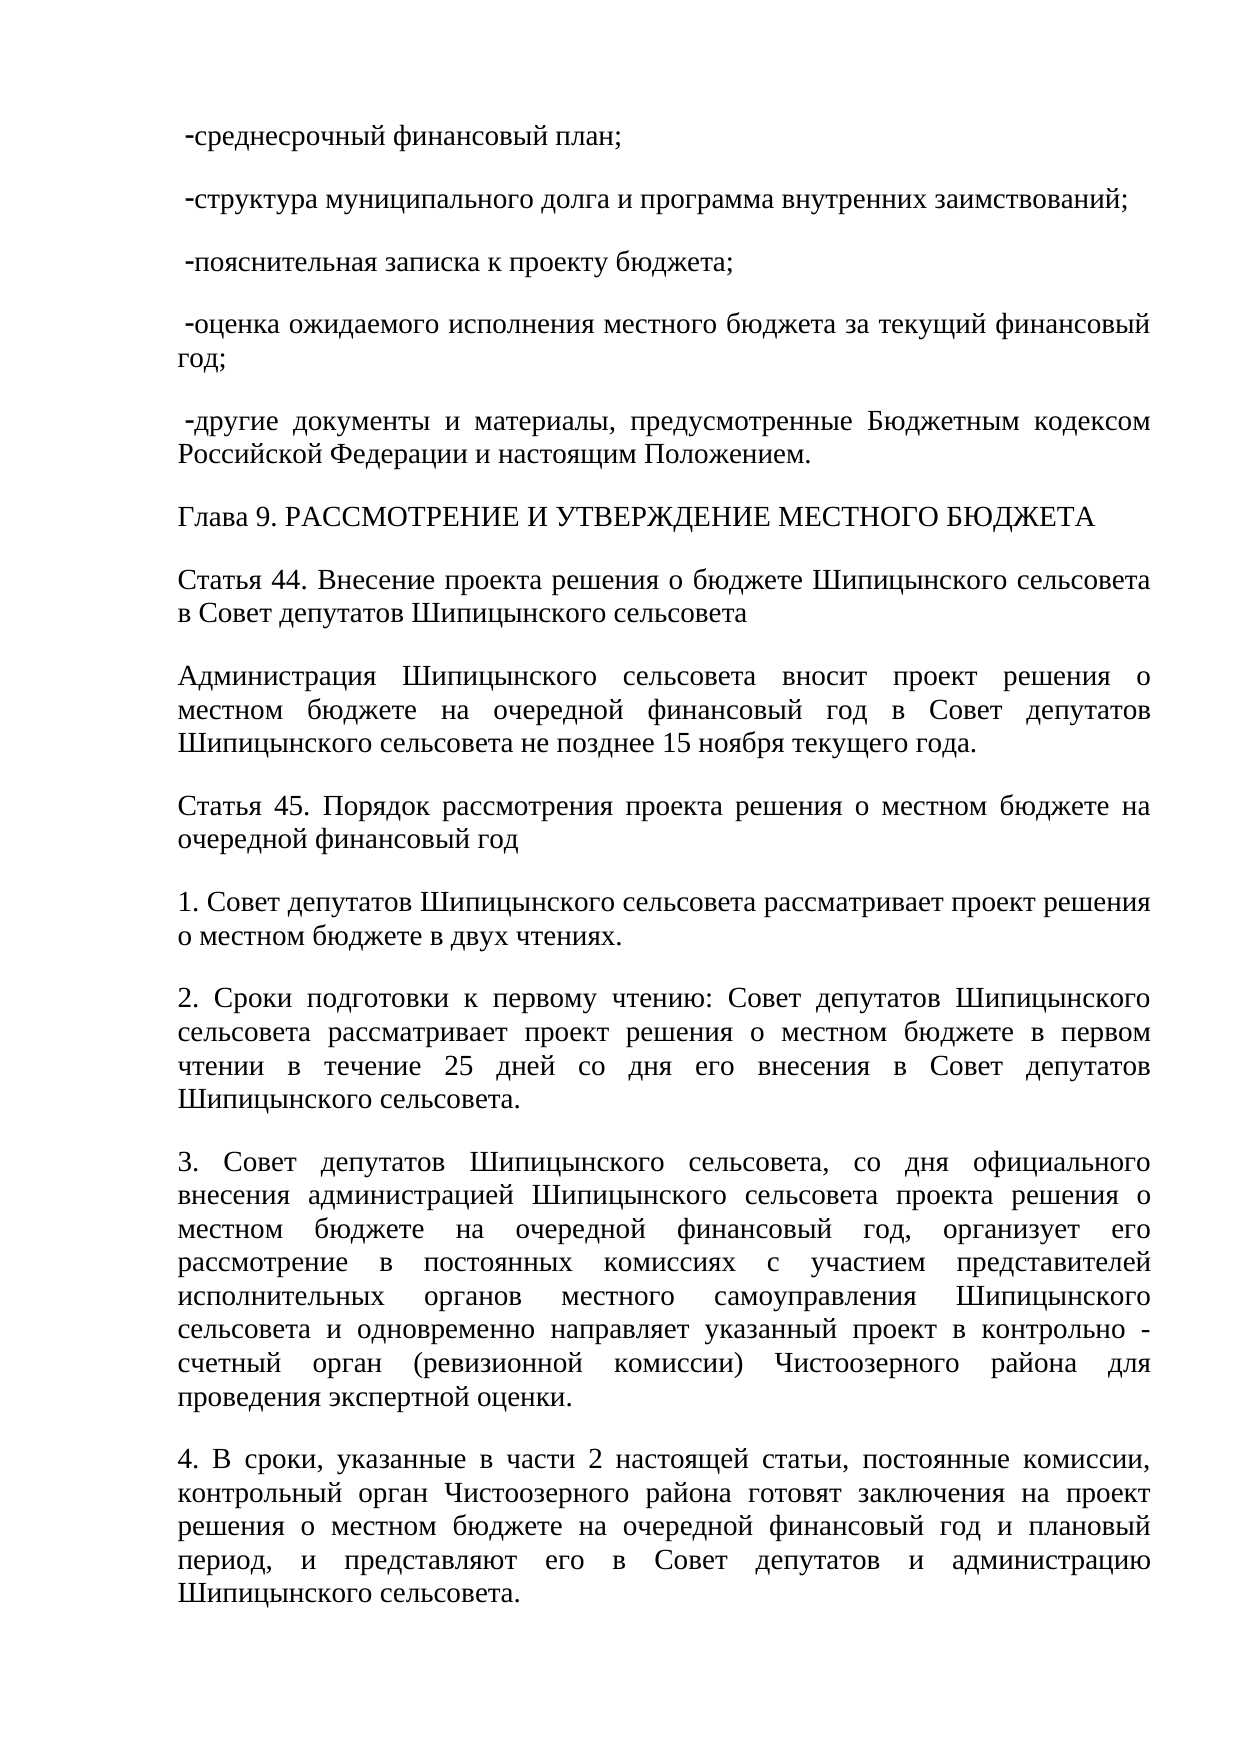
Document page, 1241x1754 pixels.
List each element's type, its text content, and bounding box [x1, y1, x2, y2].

text Статья 44. Внесение проекта решения о бюджете Шипицынского сельсовета в Совет депутатов Шипицынского сельсовета [177, 562, 1152, 629]
text ​ структура муниципального долга и программа внутренних заимствований; [177, 181, 1152, 214]
text 2. Сроки подготовки к первому чтению: Совет депутатов Шипицынского сельсовета рассматривает проект решения о местном бюджете в первом чтении в течение 25 дней со дня его внесения в Совет депутатов Шипицынского сельсовета. [177, 981, 1152, 1115]
text ​ другие документы и материалы, предусмотренные Бюджетным кодексом Российской Федерации и настоящим Положением. [177, 403, 1152, 470]
text 1. Совет депутатов Шипицынского сельсовета рассматривает проект решения о местном бюджете в двух чтениях. [177, 884, 1152, 951]
text ​ пояснительная записка к проекту бюджета; [177, 244, 1152, 277]
text 4. В сроки, указанные в части 2 настоящей статьи, постоянные комиссии, контрольный орган Чистоозерного района готовят заключения на проект решения о местном бюджете на очередной финансовый год и плановый период, и представляют его в Совет депутатов и администрацию Шипицынского сельсовета. [177, 1441, 1152, 1609]
text Глава 9. РАССМОТРЕНИЕ И УТВЕРЖДЕНИЕ МЕСТНОГО БЮДЖЕТА [177, 499, 1152, 533]
text Администрация Шипицынского сельсовета вносит проект решения о местном бюджете на очередной финансовый год в Совет депутатов Шипицынского сельсовета не позднее 15 ноября текущего года. [177, 658, 1152, 759]
text Статья 45. Порядок рассмотрения проекта решения о местном бюджете на очередной финансовый год [177, 788, 1152, 855]
text ​ оценка ожидаемого исполнения местного бюджета за текущий финансовый год; [177, 307, 1152, 374]
text ​ среднесрочный финансовый план; [177, 118, 1152, 152]
text 3. Совет депутатов Шипицынского сельсовета, со дня официального внесения администрацией Шипицынского сельсовета проекта решения о местном бюджете на очередной финансовый год, организует его рассмотрение в постоянных комиссиях с участием представителей исполнительных органов местного самоуправления Шипицынского сельсовета и одновременно направляет указанный проект в контрольно -счетный орган (ревизионной комиссии) Чистоозерного района для проведения экспертной оценки. [177, 1144, 1152, 1412]
